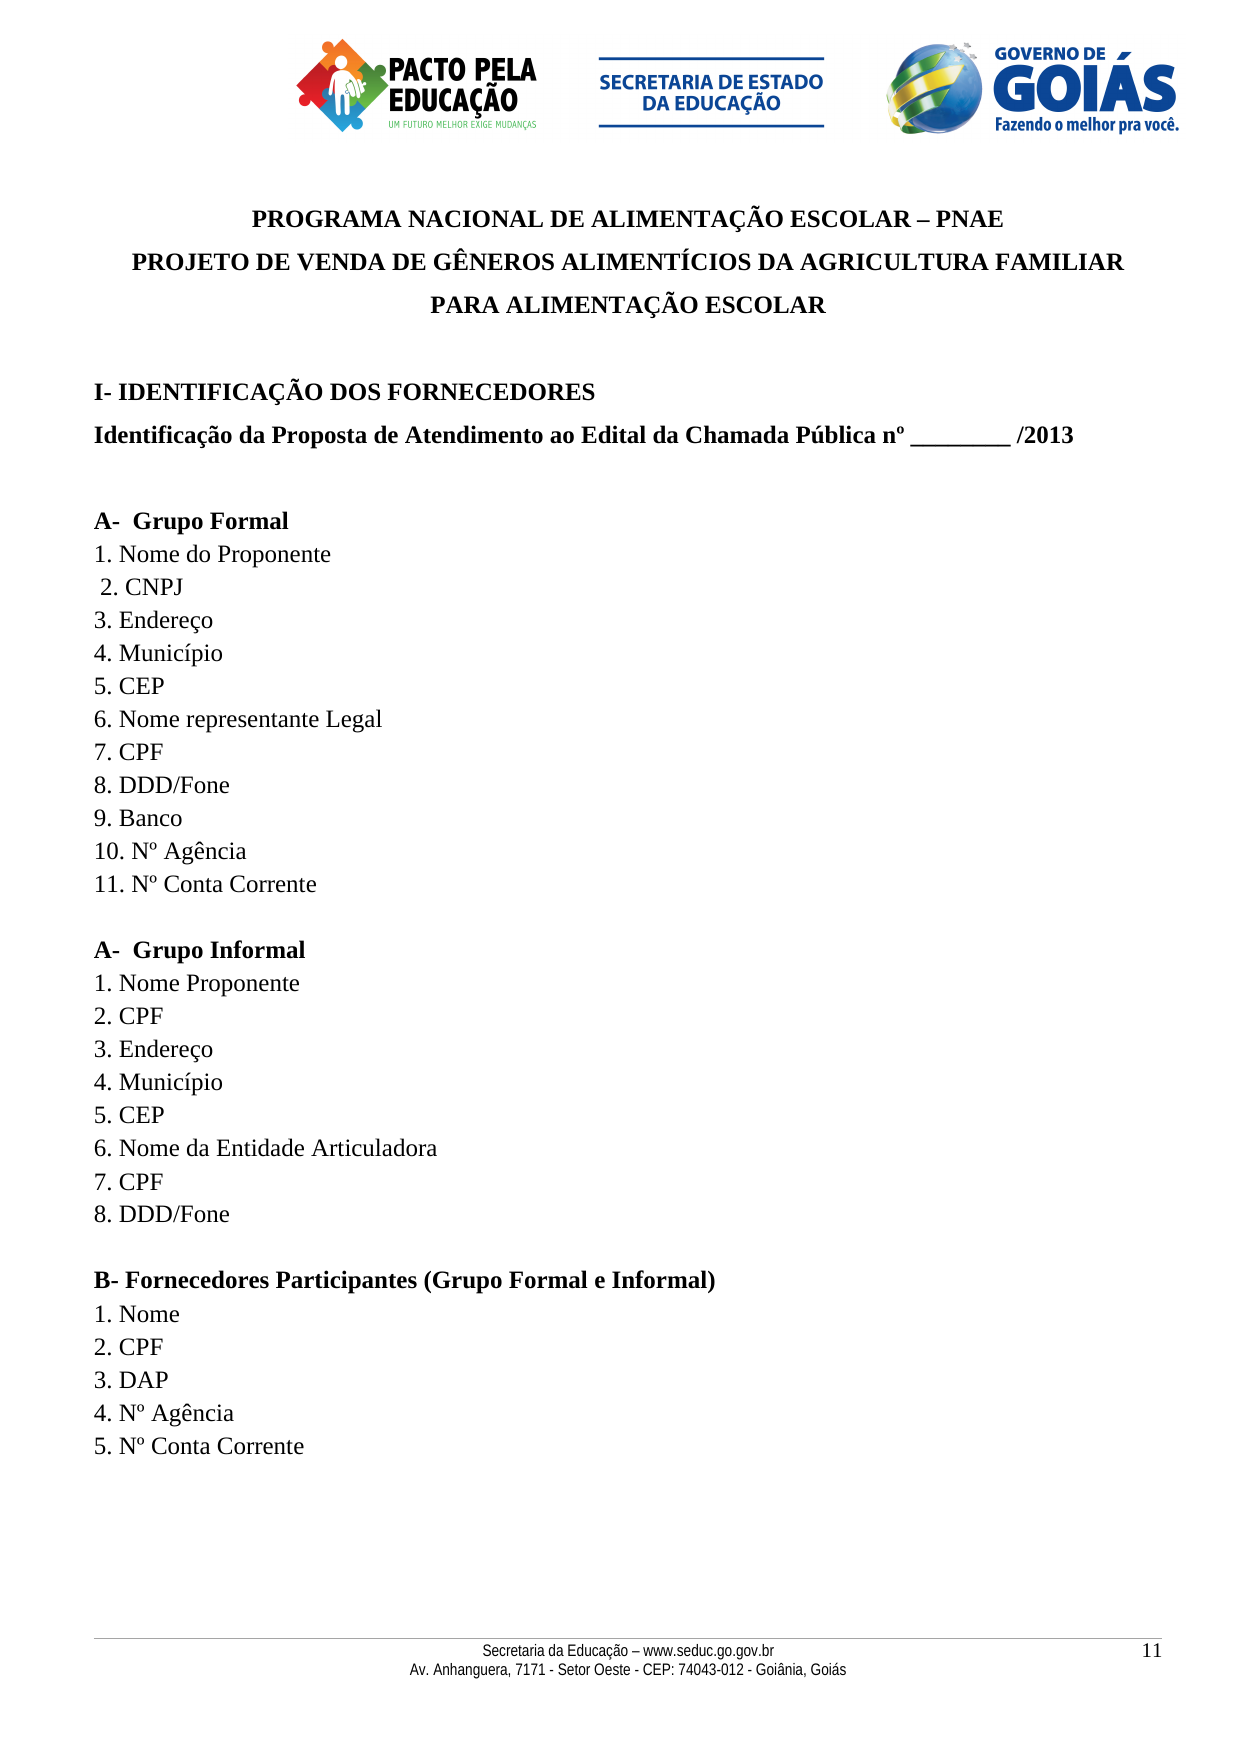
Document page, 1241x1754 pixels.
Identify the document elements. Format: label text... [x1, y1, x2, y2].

text 3. DAP [94, 1365, 1162, 1393]
text 5. CEP [94, 1101, 1162, 1129]
text 1. Nome [94, 1299, 1162, 1327]
text 1. Nome do Proponente [94, 539, 1162, 568]
text 5. CEP [94, 671, 1162, 700]
text 4. Município [94, 1067, 1162, 1096]
text PROGRAMA NACIONAL DE ALIMENTAÇÃO ESCOLAR – PNAE [94, 204, 1162, 233]
text 7. CPF [94, 1167, 1162, 1195]
text PROJETO DE VENDA DE GÊNEROS ALIMENTÍCIOS DA AGRICULTURA FAMILIAR PARA ALIMENTAÇÃO ESCOLAR [94, 247, 1162, 319]
text 6. Nome representante Legal [94, 704, 1162, 733]
text 2. CPF [94, 1001, 1162, 1030]
text 7. CPF [94, 737, 1162, 766]
text A- Grupo Informal [94, 935, 1162, 964]
text B- Fornecedores Participantes (Grupo Formal e Informal) [94, 1266, 1162, 1294]
text I- IDENTIFICAÇÃO DOS FORNECEDORES [94, 377, 1162, 406]
text 2. CNPJ [94, 572, 1162, 601]
text 1. Nome Proponente [94, 968, 1162, 997]
text 4. Nº Agência [94, 1398, 1162, 1426]
text 5. Nº Conta Corrente [94, 1431, 1162, 1459]
text 4. Município [94, 638, 1162, 667]
text 8. DDD/Fone [94, 770, 1162, 799]
text 6. Nome da Entidade Articuladora [94, 1133, 1162, 1162]
text 2. CPF [94, 1332, 1162, 1360]
text 11. Nº Conta Corrente [94, 869, 1162, 898]
picture [287, 34, 1186, 143]
text 8. DDD/Fone [94, 1199, 1162, 1228]
text 9. Banco [94, 803, 1162, 832]
text 10. Nº Agência [94, 836, 1162, 865]
text Identificação da Proposta de Atendimento ao Edital da Chamada Pública nº ________ /2013 [94, 420, 1162, 449]
text A- Grupo Formal [94, 506, 1162, 535]
text 3. Endereço [94, 1034, 1162, 1063]
text 3. Endereço [94, 605, 1162, 634]
